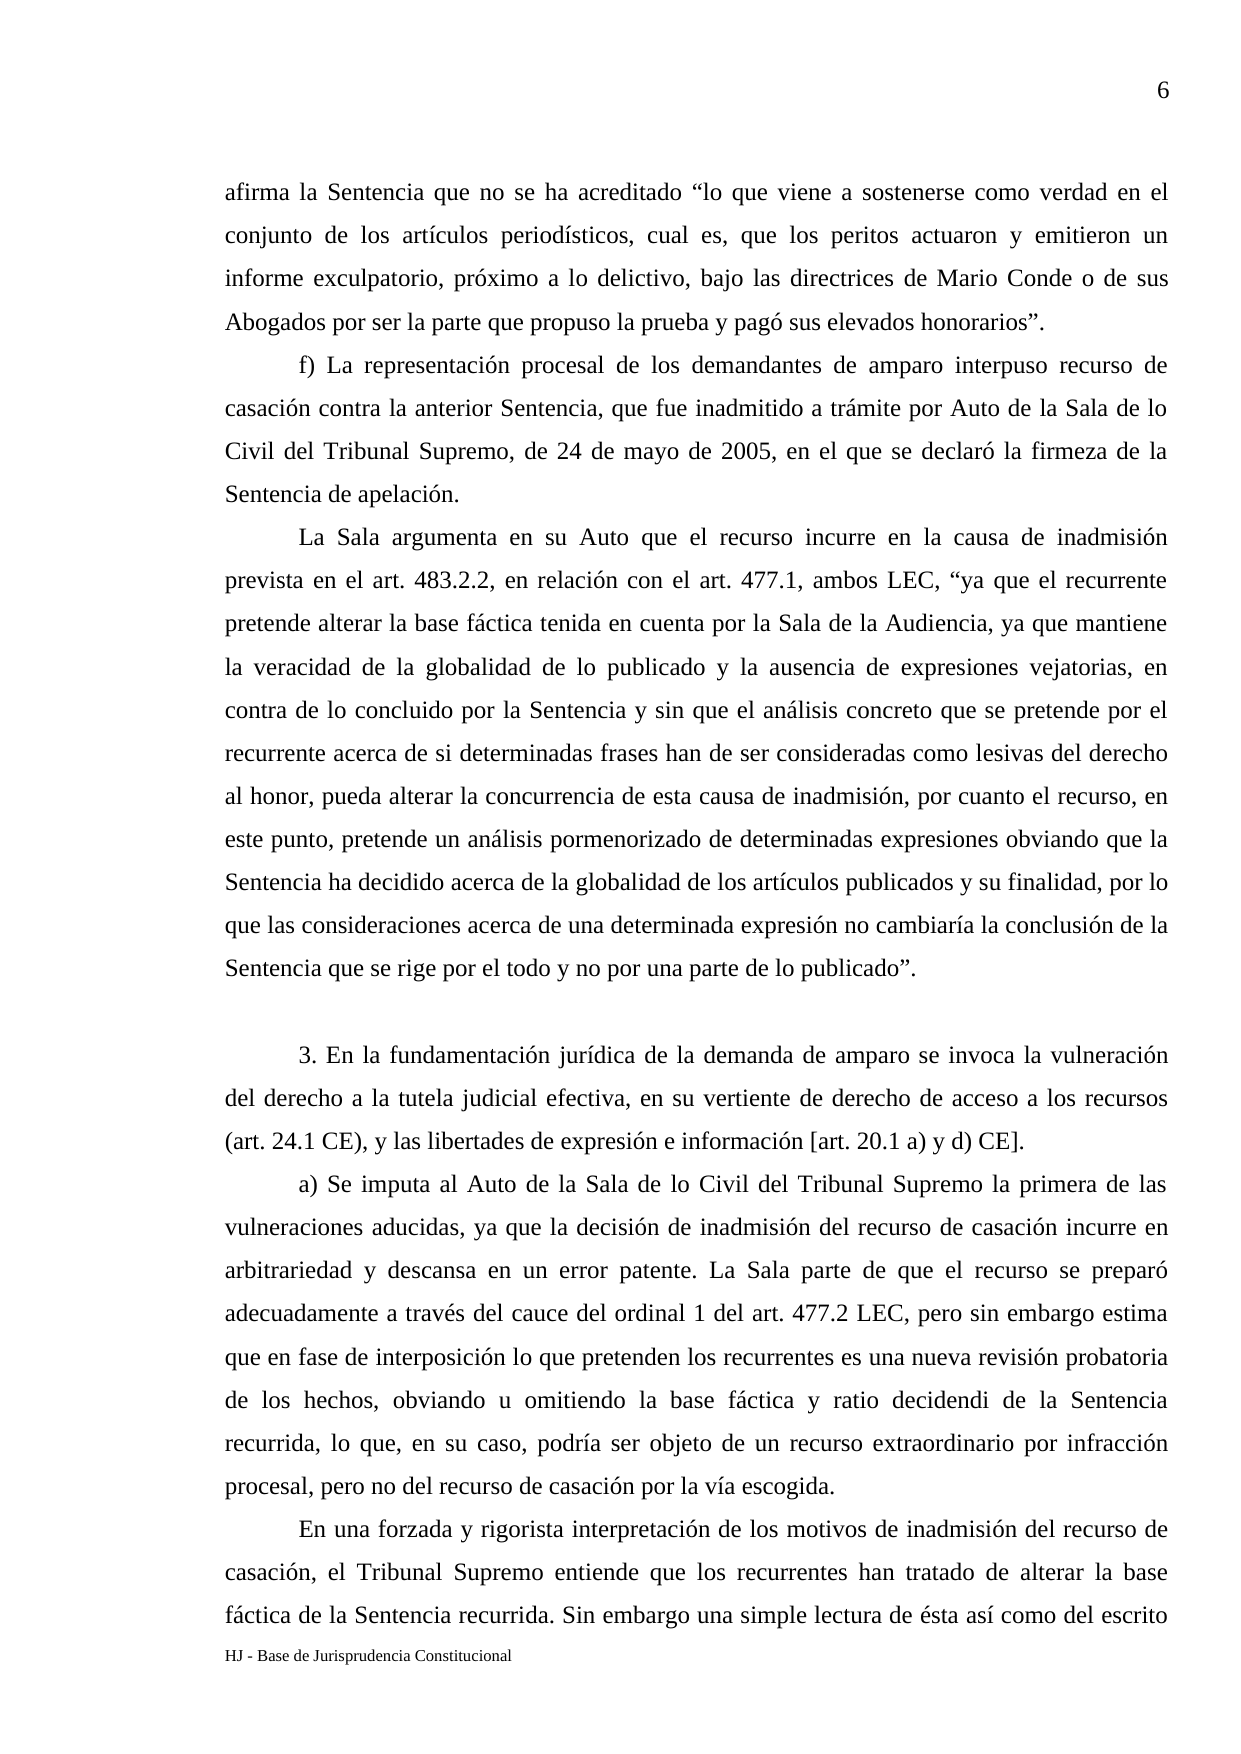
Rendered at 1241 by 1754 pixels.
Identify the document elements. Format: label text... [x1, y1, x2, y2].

text f) La representación procesal de los demandantes de amparo interpuso recurso de casación contra la anterior Sentencia, que fue inadmitido a trámite por Auto de la Sala de lo Civil del Tribunal Supremo, de 24 de mayo de 2005, en el que se declaró la firmeza de la Sentencia de apelación. [224, 350, 1169, 508]
text La Sala argumenta en su Auto que el recurso incurre en la causa de inadmisión prevista en el art. 483.2.2, en relación con el art. 477.1, ambos LEC, “ya que el recurrente pretende alterar la base fáctica tenida en cuenta por la Sala de la Audiencia, ya que mantiene la veracidad de la globalidad de lo publicado y la ausencia de expresiones vejatorias, en contra de lo concluido por la Sentencia y sin que el análisis concreto que se pretende por el recurrente acerca de si determinadas frases han de ser consideradas como lesivas del derecho al honor, pueda alterar la concurrencia de esta causa de inadmisión, por cuanto el recurso, en este punto, pretende un análisis pormenorizado de determinadas expresiones obviando que la Sentencia ha decidido acerca de la globalidad de los artículos publicados y su finalidad, por lo que las consideraciones acerca de una determinada expresión no cambiaría la conclusión de la Sentencia que se rige por el todo y no por una parte de lo publicado”. [224, 522, 1169, 982]
text 3. En la fundamentación jurídica de la demanda de amparo se invoca la vulneración del derecho a la tutela judicial efectiva, en su vertiente de derecho de acceso a los recursos (art. 24.1 CE), y las libertades de expresión e información [art. 20.1 a) y d) CE]. [224, 1040, 1169, 1155]
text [224, 177, 1169, 335]
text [224, 1514, 1169, 1629]
text a) Se imputa al Auto de la Sala de lo Civil del Tribunal Supremo la primera de las vulneraciones aducidas, ya que la decisión de inadmisión del recurso de casación incurre en arbitrariedad y descansa en un error patente. La Sala parte de que el recurso se preparó adecuadamente a través del cauce del ordinal 1 del art. 477.2 LEC, pero sin embargo estima que en fase de interposición lo que pretenden los recurrentes es una nueva revisión probatoria de los hechos, obviando u omitiendo la base fáctica y ratio decidendi de la Sentencia recurrida, lo que, en su caso, podría ser objeto de un recurso extraordinario por infracción procesal, pero no del recurso de casación por la vía escogida. [224, 1169, 1169, 1500]
